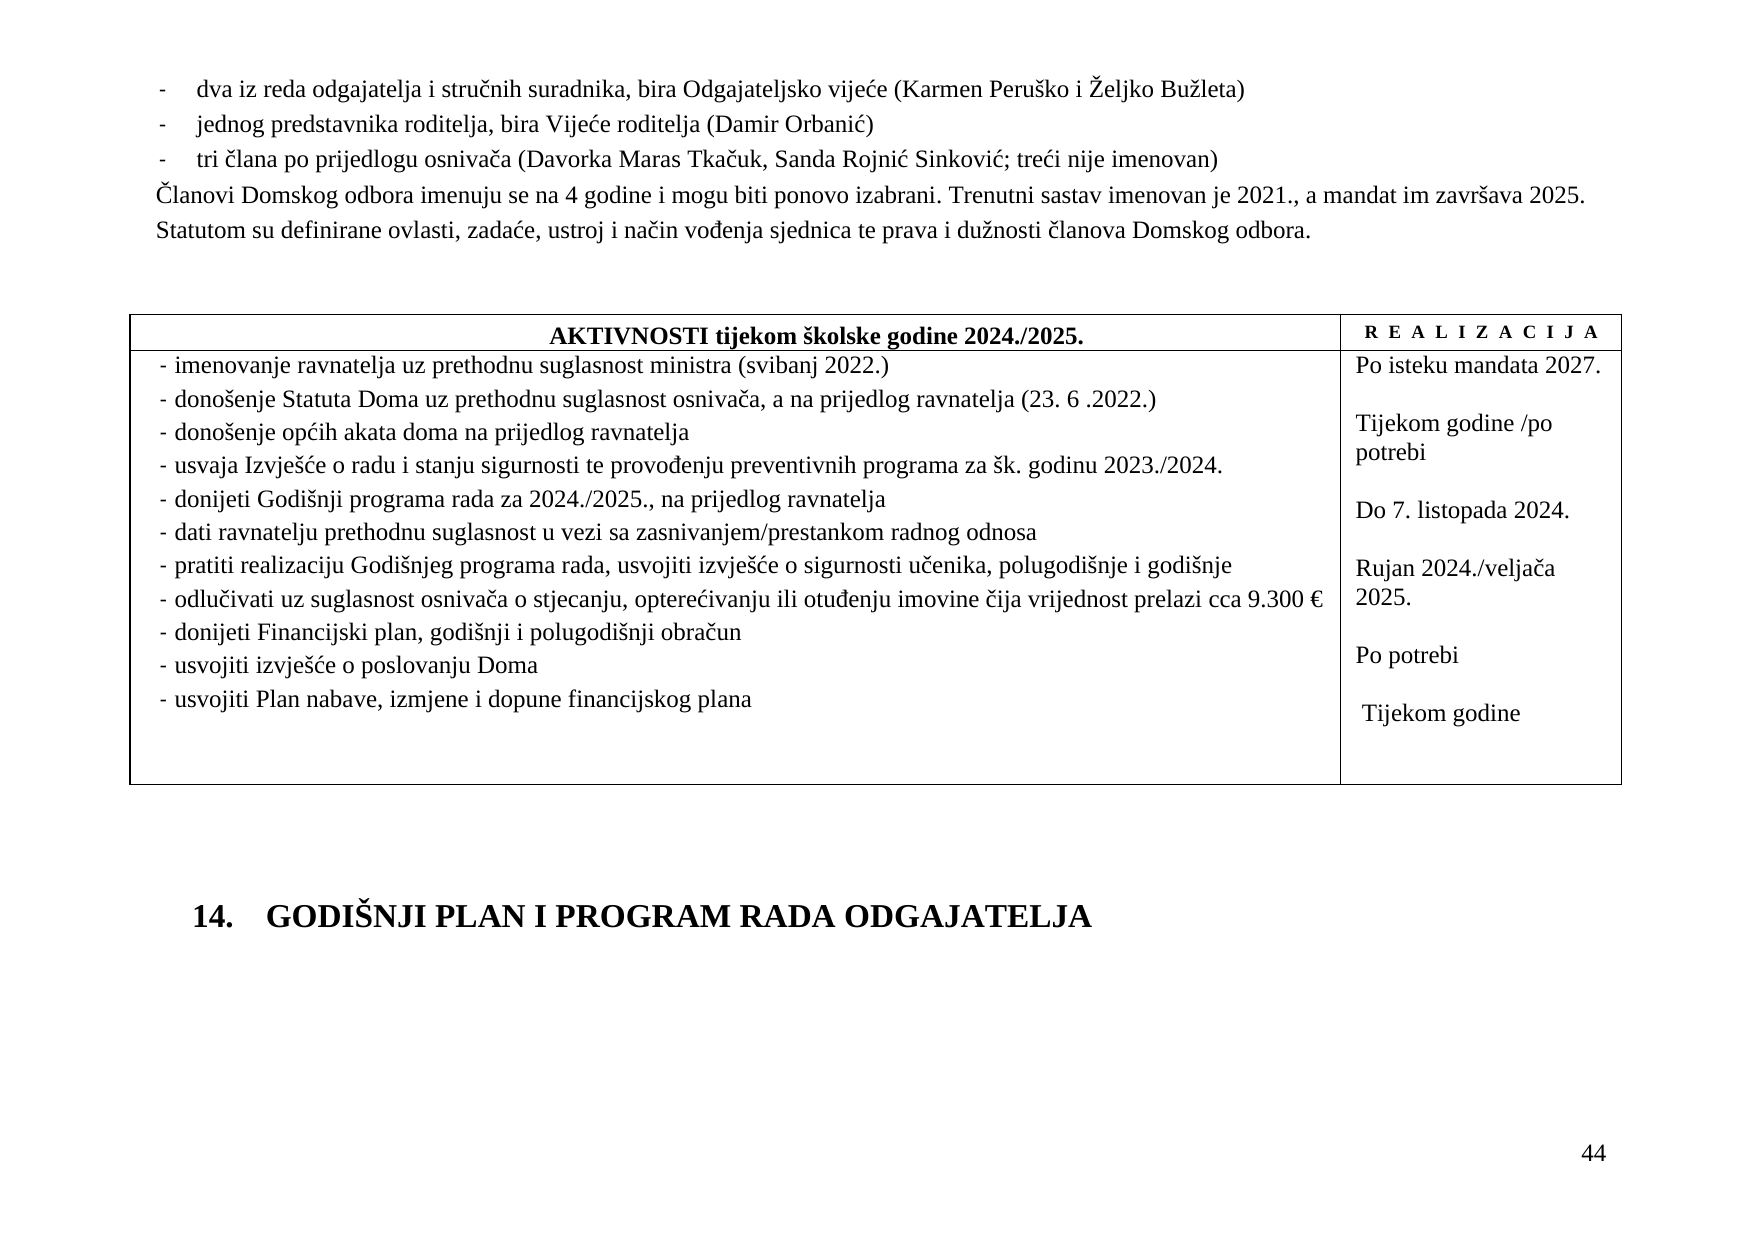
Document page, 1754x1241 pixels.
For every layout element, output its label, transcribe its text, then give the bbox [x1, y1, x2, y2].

table_cell imenovanje ravnatelja uz prethodnu suglasnost ministra (svibanj 2022.) donošenje Statuta Doma uz prethodnu suglasnost osnivača, a na prijedlog ravnatelja (23. 6 .2022.) donošenje općih akata doma na prijedlog ravnatelja usvaja Izvješće o radu i stanju sigurnosti te provođenju preventivnih programa za šk. godinu 2023./2024. donijeti Godišnji programa rada za 2024./2025., na prijedlog ravnatelja dati ravnatelju prethodnu suglasnost u vezi sa zasnivanjem/prestankom radnog odnosa pratiti realizaciju Godišnjeg programa rada, usvojiti izvješće o sigurnosti učenika, polugodišnje i godišnje odlučivati uz suglasnost osnivača o stjecanju, opterećivanju ili otuđenju imovine čija vrijednost prelazi cca 9.300 € donijeti Financijski plan, godišnji i polugodišnji obračun usvojiti izvješće o poslovanju Doma usvojiti Plan nabave, izmjene i dopune financijskog plana [131, 351, 1340, 784]
table_header REALIZACIJA [1341, 315, 1621, 349]
text Članovi Domskog odbora imenuju se na 4 godine i mogu biti ponovo izabrani. Trenutni sastav imenovan je 2021., a mandat im završava 2025. [156, 180, 1606, 208]
text Statutom su definirane ovlasti, zadaće, ustroj i način vođenja sjednica te prava i dužnosti članova Domskog odbora. [156, 215, 1606, 243]
table_header AKTIVNOSTI tijekom školske godine 2024./2025. [131, 315, 1340, 349]
list jednog predstavnika roditelja, bira Vijeće roditelja (Damir Orbanić) [159, 109, 1606, 138]
list GODIŠNJI PLAN I PROGRAM RADA ODGAJATELJA [192, 897, 1606, 935]
table_cell Po isteku mandata 2027. Tijekom godine /po potrebi Do 7. listopada 2024. Rujan 2024./veljača 2025. Po potrebi Tijekom godine [1341, 351, 1621, 784]
list tri člana po prijedlogu osnivača (Davorka Maras Tkačuk, Sanda Rojnić Sinković; treći nije imenovan) [159, 144, 1606, 173]
list dva iz reda odgajatelja i stručnih suradnika, bira Odgajateljsko vijeće (Karmen Peruško i Željko Bužleta) [159, 74, 1606, 103]
